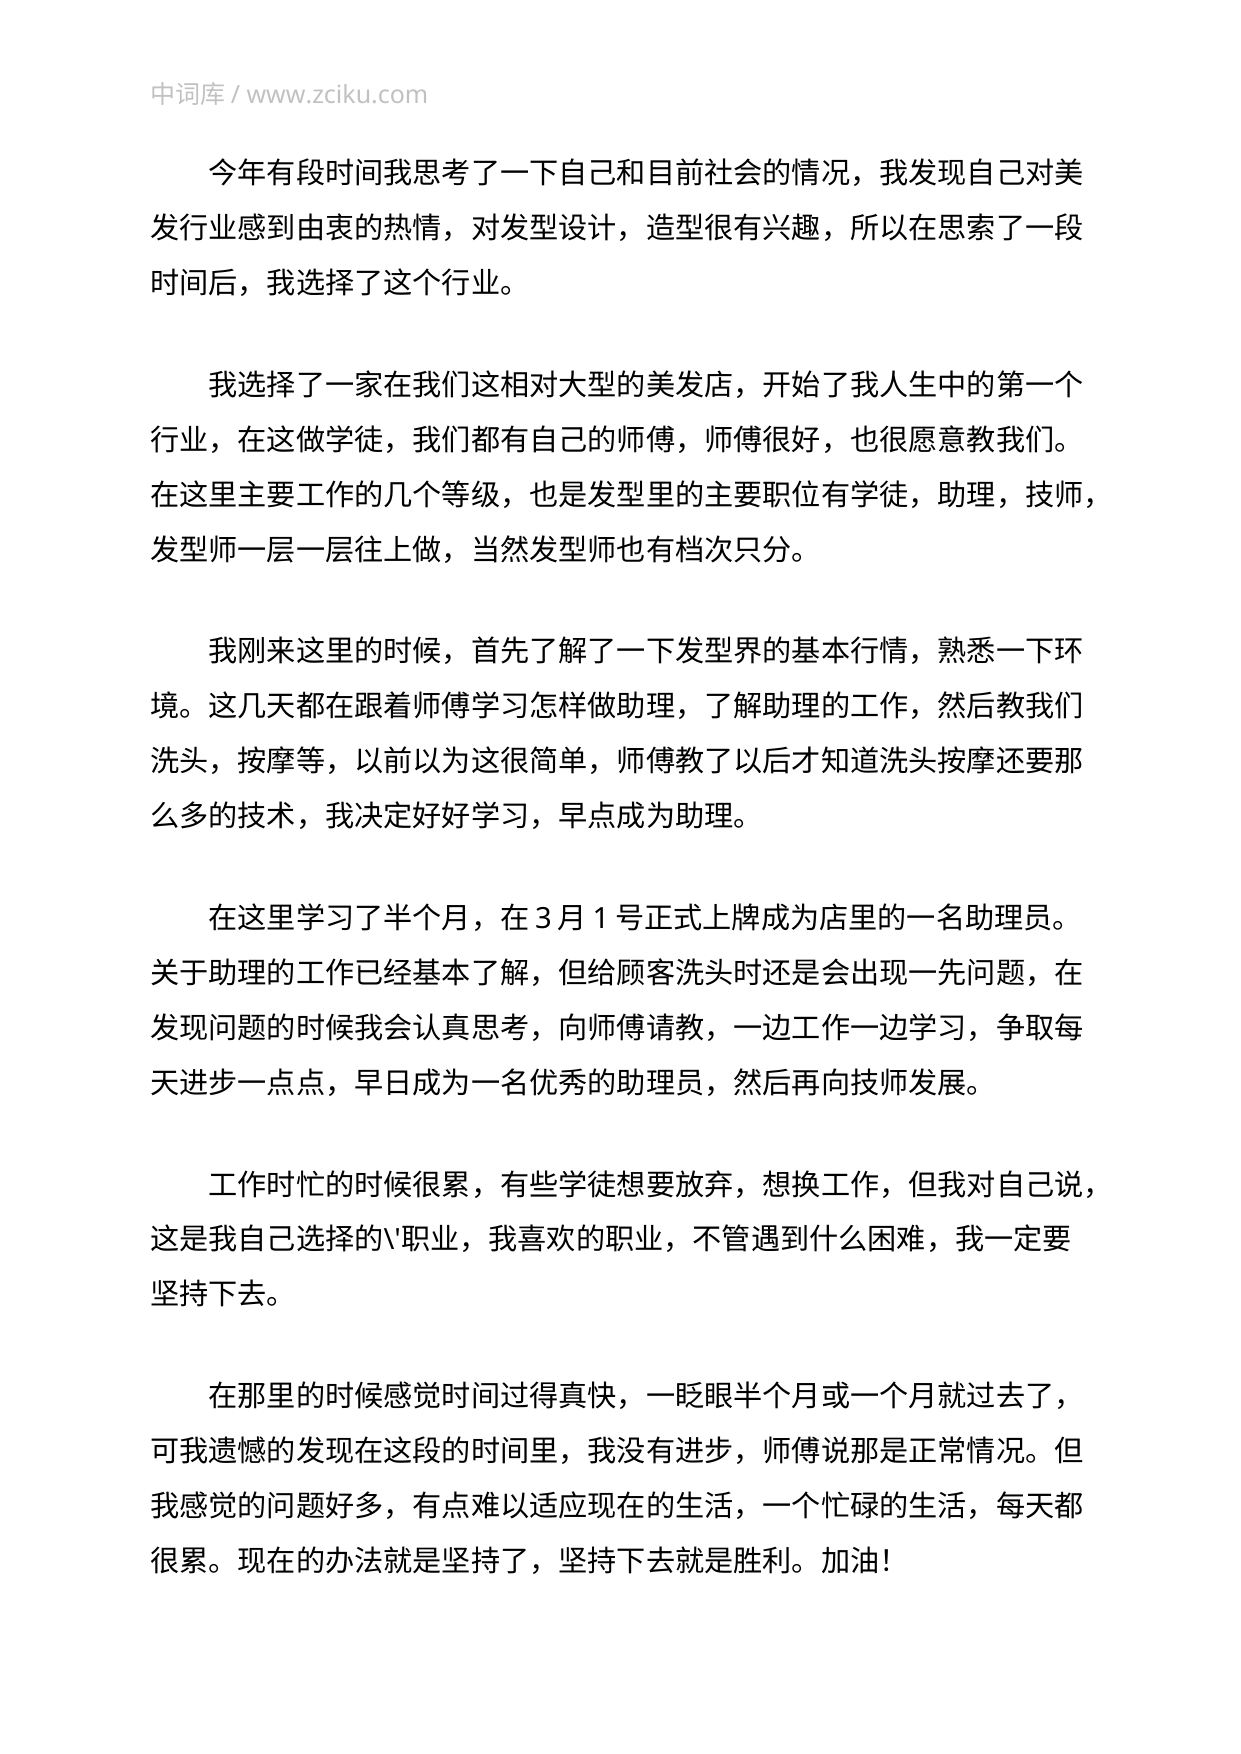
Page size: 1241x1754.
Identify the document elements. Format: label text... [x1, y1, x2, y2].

text 工作时忙的时候很累，有些学徒想要放弃，想换工作，但我对自己说，这是我自己选择的\'职业，我喜欢的职业，不管遇到什么困难，我一定要坚持下去。 [150, 1161, 1090, 1313]
text 我选择了一家在我们这相对大型的美发店，开始了我人生中的第一个行业，在这做学徒，我们都有自己的师傅，师傅很好，也很愿意教我们。在这里主要工作的几个等级，也是发型里的主要职位有学徒，助理，技师，发型师一层一层往上做，当然发型师也有档次只分。 [150, 362, 1090, 568]
text 在那里的时候感觉时间过得真快，一眨眼半个月或一个月就过去了，可我遗憾的发现在这段的时间里，我没有进步，师傅说那是正常情况。但我感觉的问题好多，有点难以适应现在的生活，一个忙碌的生活，每天都很累。现在的办法就是坚持了，坚持下去就是胜利。加油！ [150, 1373, 1090, 1580]
text 今年有段时间我思考了一下自己和目前社会的情况，我发现自己对美发行业感到由衷的热情，对发型设计，造型很有兴趣，所以在思索了一段时间后，我选择了这个行业。 [150, 150, 1090, 302]
text 在这里学习了半个月，在3月1号正式上牌成为店里的一名助理员。关于助理的工作已经基本了解，但给顾客洗头时还是会出现一先问题，在发现问题的时候我会认真思考，向师傅请教，一边工作一边学习，争取每天进步一点点，早日成为一名优秀的助理员，然后再向技师发展。 [150, 894, 1090, 1102]
text 我刚来这里的时候，首先了解了一下发型界的基本行情，熟悉一下环境。这几天都在跟着师傅学习怎样做助理，了解助理的工作，然后教我们洗头，按摩等，以前以为这很简单，师傅教了以后才知道洗头按摩还要那么多的技术，我决定好好学习，早点成为助理。 [150, 628, 1090, 835]
